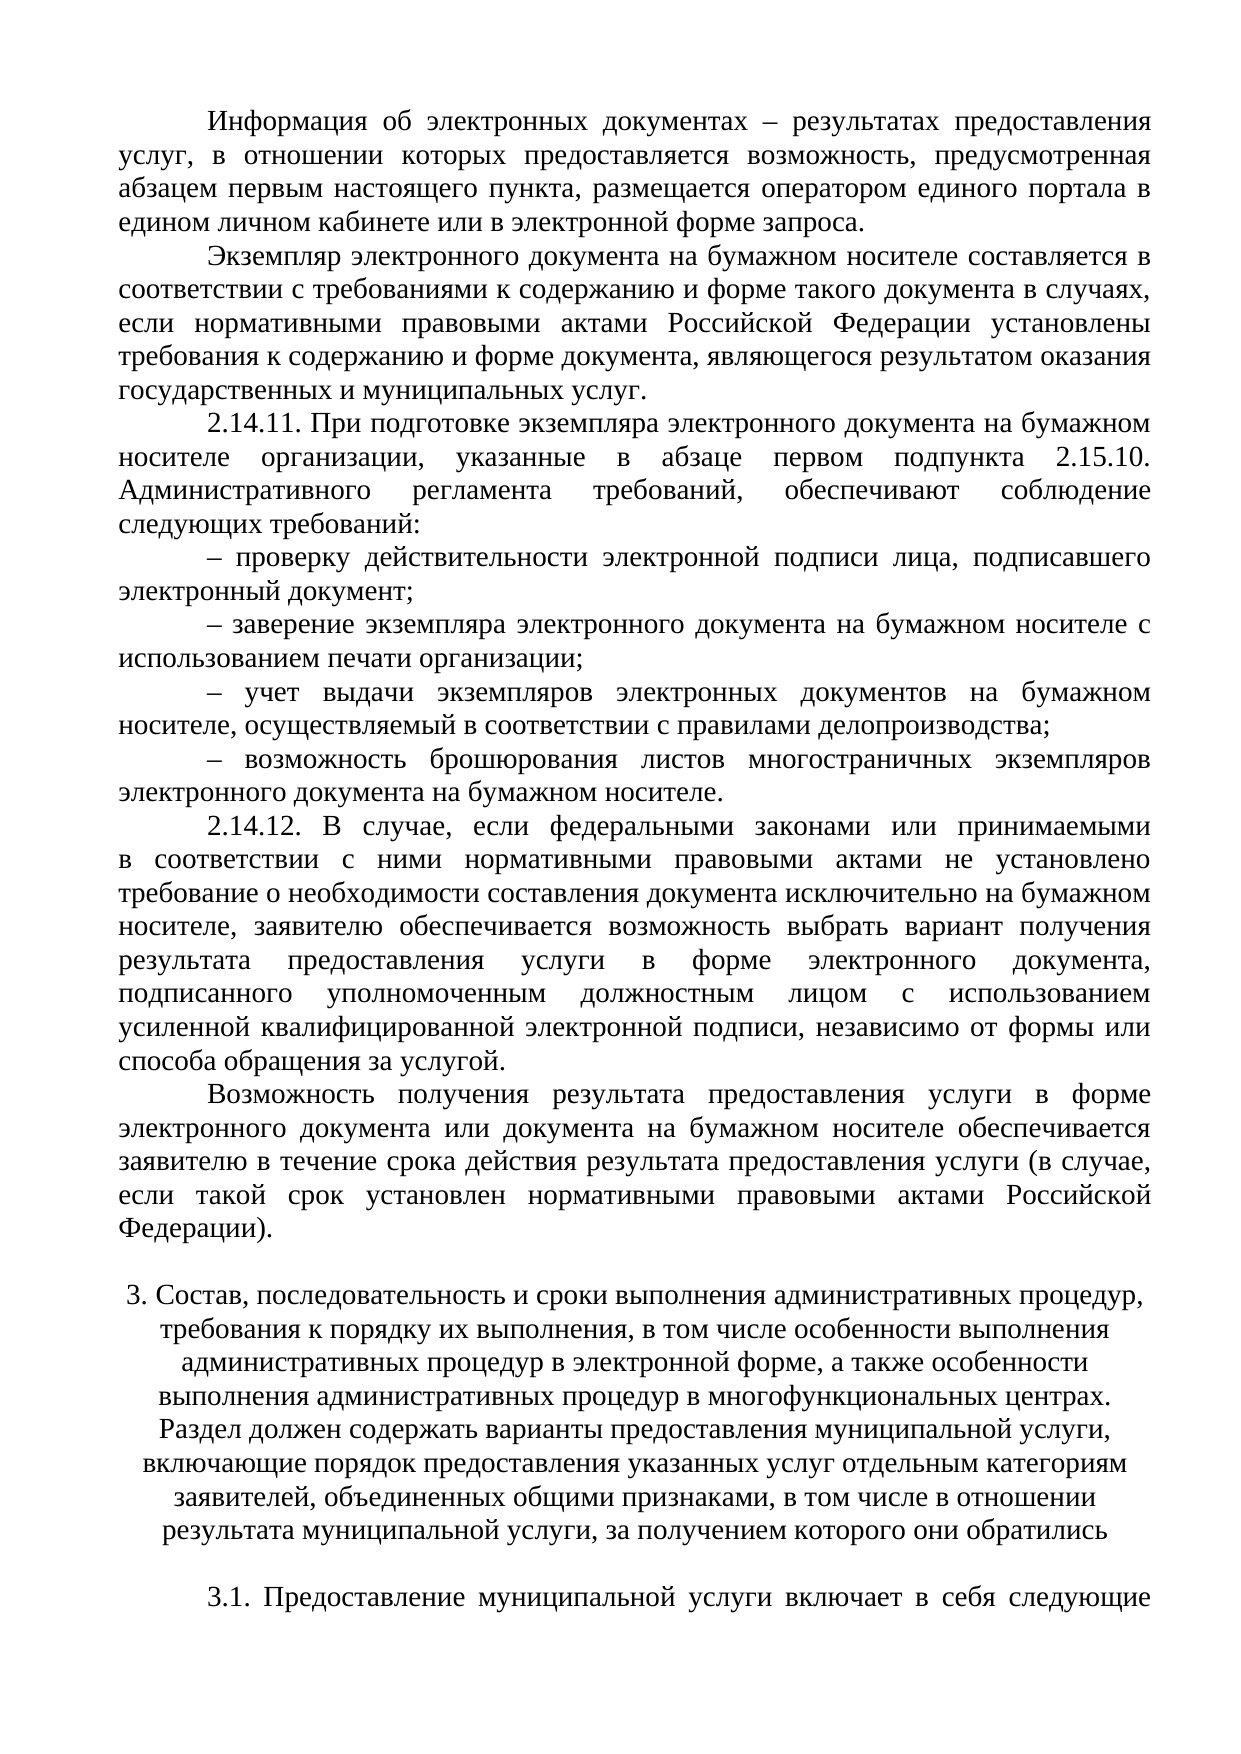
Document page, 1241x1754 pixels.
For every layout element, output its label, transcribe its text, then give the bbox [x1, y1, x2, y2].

text – заверение экземпляра электронного документа на бумажном носителе с использованием печати организации; [118, 607, 1152, 674]
text Возможность получения результата предоставления услуги в форме электронного документа или документа на бумажном носителе обеспечивается заявителю в течение срока действия результата предоставления услуги (в случае, если такой срок установлен нормативными правовыми актами Российской Федерации). [118, 1076, 1152, 1244]
text – проверку действительности электронной подписи лица, подписавшего электронный документ; [118, 539, 1152, 607]
text – возможность брошюрования листов многостраничных экземпляров электронного документа на бумажном носителе. [118, 741, 1152, 808]
list Состав, последовательность и сроки выполнения административных процедур, требования к порядку их выполнения, в том числе особенности выполнения административных процедур в электронной форме, а также особенности выполнения административных процедур в многофункциональных центрах. Раздел должен содержать варианты предоставления муниципальной услуги, включающие порядок предоставления указанных услуг отдельным категориям заявителей, объединенных общими признаками, в том числе в отношении результата муниципальной услуги, за получением которого они обратились [118, 1277, 1152, 1546]
text 2.14.12. В случае, если федеральными законами или принимаемыми в соответствии с ними нормативными правовыми актами не установлено требование о необходимости составления документа исключительно на бумажном носителе, заявителю обеспечивается возможность выбрать вариант получения результата предоставления услуги в форме электронного документа, подписанного уполномоченным должностным лицом с использованием усиленной квалифицированной электронной подписи, независимо от формы или способа обращения за услугой. [118, 808, 1152, 1076]
text 2.14.11. При подготовке экземпляра электронного документа на бумажном носителе организации, указанные в абзаце первом подпункта 2.15.10. Административного регламента требований, обеспечивают соблюдение следующих требований: [118, 405, 1152, 539]
text Информация об электронных документах – результатах предоставления услуг, в отношении которых предоставляется возможность, предусмотренная абзацем первым настоящего пункта, размещается оператором единого портала в едином личном кабинете или в электронной форме запроса. [118, 103, 1152, 238]
text – учет выдачи экземпляров электронных документов на бумажном носителе, осуществляемый в соответствии с правилами делопроизводства; [118, 674, 1152, 741]
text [118, 1579, 1152, 1613]
text Экземпляр электронного документа на бумажном носителе составляется в соответствии с требованиями к содержанию и форме такого документа в случаях, если нормативными правовыми актами Российской Федерации установлены требования к содержанию и форме документа, являющегося результатом оказания государственных и муниципальных услуг. [118, 238, 1152, 405]
